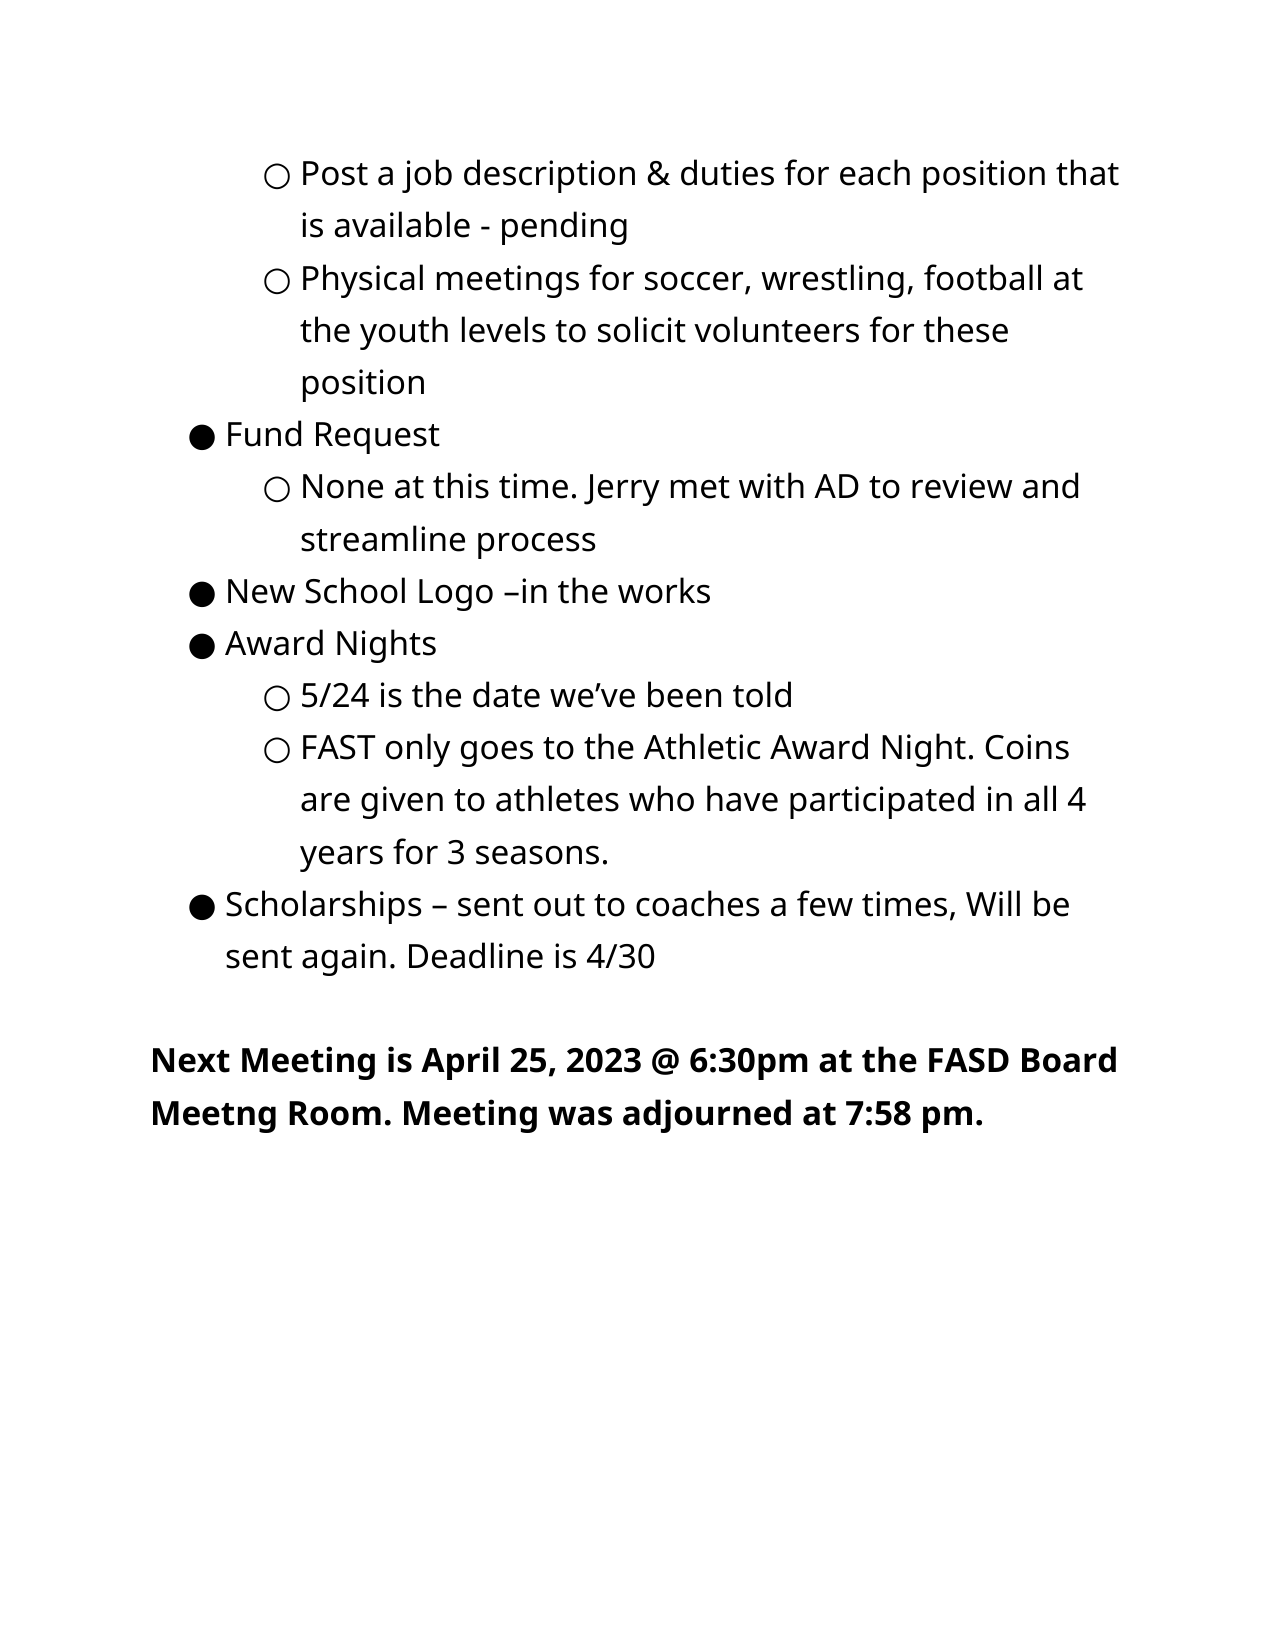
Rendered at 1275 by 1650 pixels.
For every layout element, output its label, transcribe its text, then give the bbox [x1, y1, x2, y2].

list Scholarships – sent out to coaches a few times, Will be sent again. Deadline is 4/30 [187, 881, 1125, 978]
list Post a job description & duties for each position that is available - pending [262, 150, 1125, 248]
list Physical meetings for soccer, wrestling, football at the youth levels to solicit volunteers for these position [262, 254, 1125, 404]
list Fund Request [187, 411, 1125, 456]
text Next Meeting is April 25, 2023 @ 6:30pm at the FASD Board Meetng Room. Meeting was adjourned at 7:58 pm. [150, 1037, 1125, 1135]
list None at this time. Jerry met with AD to review and streamline process [262, 463, 1125, 561]
list 5/24 is the date we’ve been told [262, 672, 1125, 717]
list FAST only goes to the Athletic Award Night. Coins are given to athletes who have participated in all 4 years for 3 seasons. [262, 724, 1125, 874]
list Award Nights [187, 620, 1125, 665]
list New School Logo –in the works [187, 567, 1125, 613]
